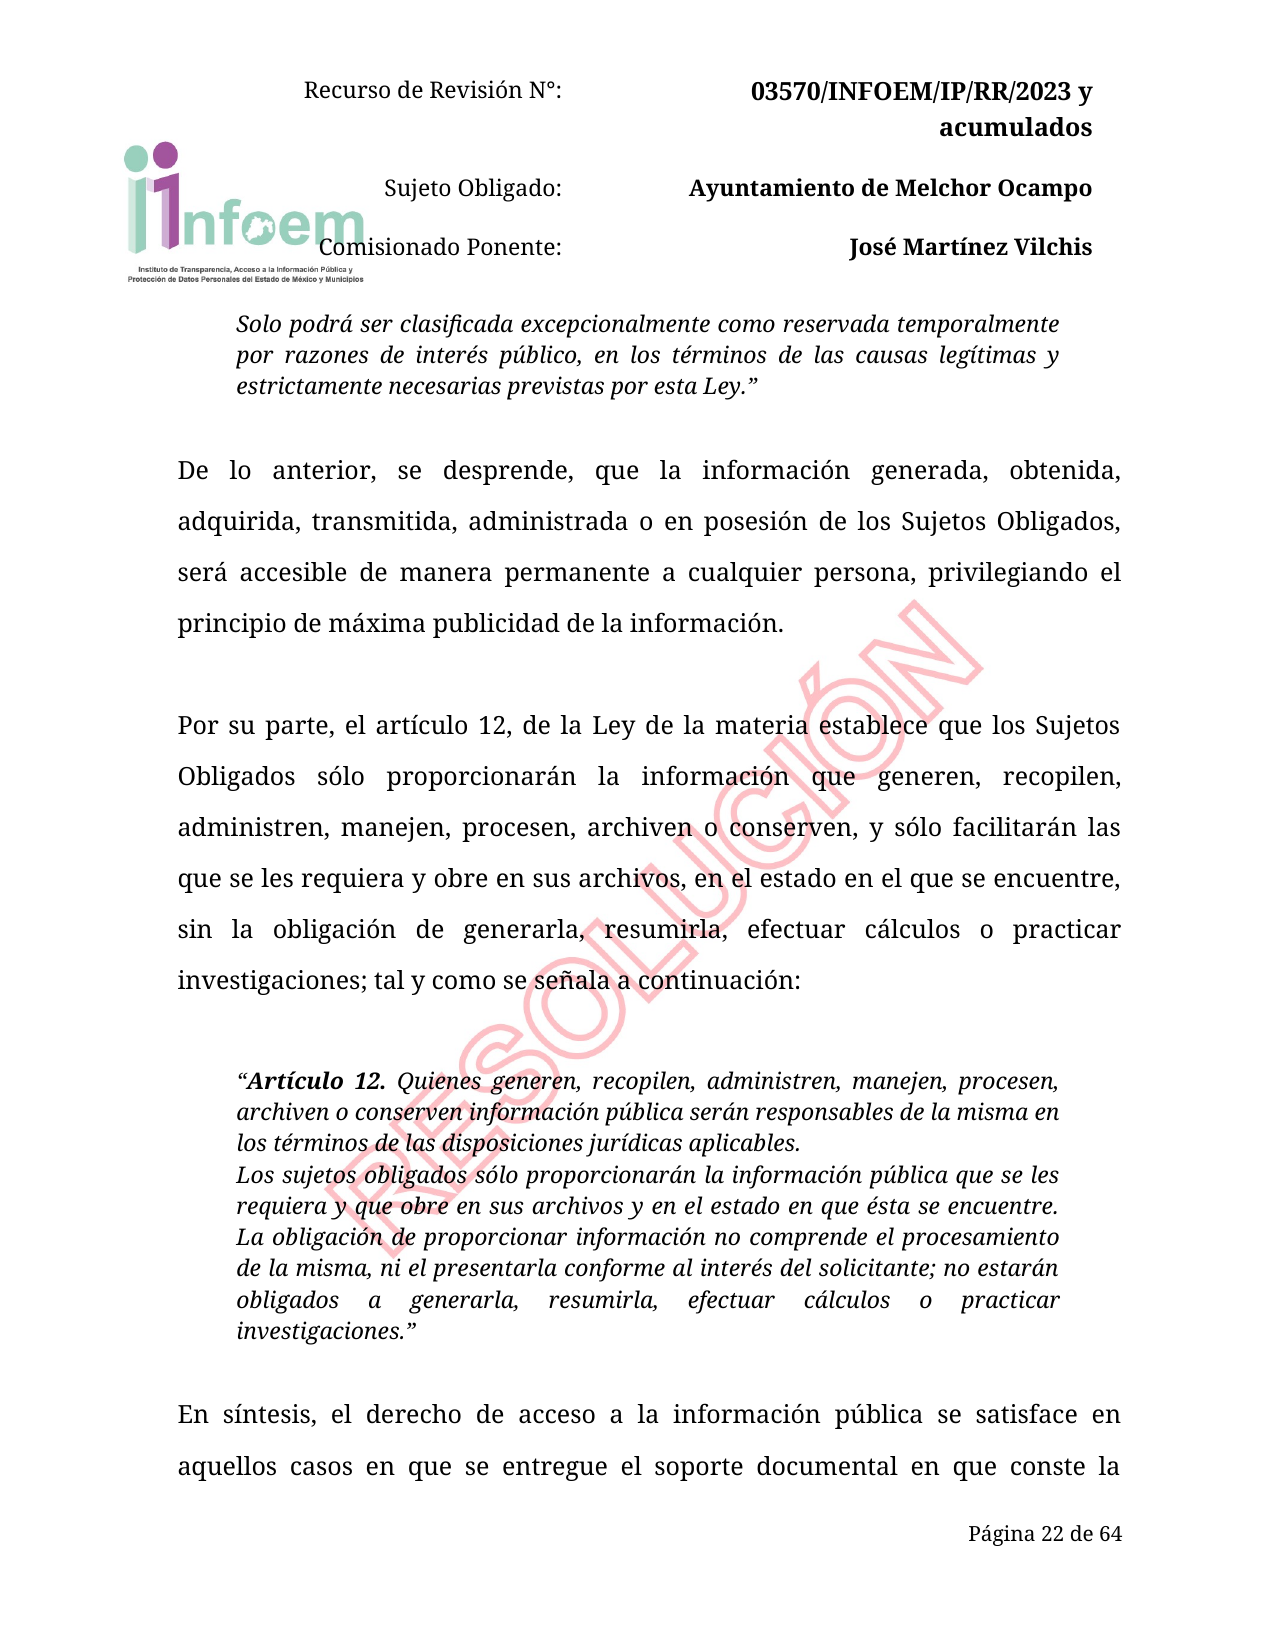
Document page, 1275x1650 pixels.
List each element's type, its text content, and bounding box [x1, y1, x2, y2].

text Los sujetos obligados sólo proporcionarán la información pública que se les requiera y que obre en sus archivos y en el estado en que ésta se encuentre. La obligación de proporcionar información no comprende el procesamiento de la misma, ni el presentarla conforme al interés del solicitante; no estarán obligados a generarla, resumirla, efectuar cálculos o practicar investigaciones.” [236, 1158, 1063, 1346]
text Solo podrá ser clasificada excepcionalmente como reservada temporalmente por razones de interés público, en los términos de las causas legítimas y estrictamente necesarias previstas por esta Ley.” [236, 307, 1063, 401]
text De lo anterior, se desprende, que la información generada, obtenida, adquirida, transmitida, administrada o en posesión de los Sujetos Obligados, será accesible de manera permanente a cualquier persona, privilegiando el principio de máxima publicidad de la información. [177, 452, 1122, 639]
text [177, 1397, 1122, 1482]
picture [5, 81, 1270, 1650]
text Por su parte, el artículo 12, de la Ley de la materia establece que los Sujetos Obligados sólo proporcionarán la información que generen, recopilen, administren, manejen, procesen, archiven o conserven, y sólo facilitarán las que se les requiera y obre en sus archivos, en el estado en el que se encuentre, sin la obligación de generarla, resumirla, efectuar cálculos o practicar investigaciones; tal y como se señala a continuación: [177, 707, 1122, 997]
text “Artículo 12. Quienes generen, recopilen, administren, manejen, procesen, archiven o conserven información pública serán responsables de la misma en los términos de las disposiciones jurídicas aplicables. [236, 1065, 1063, 1158]
